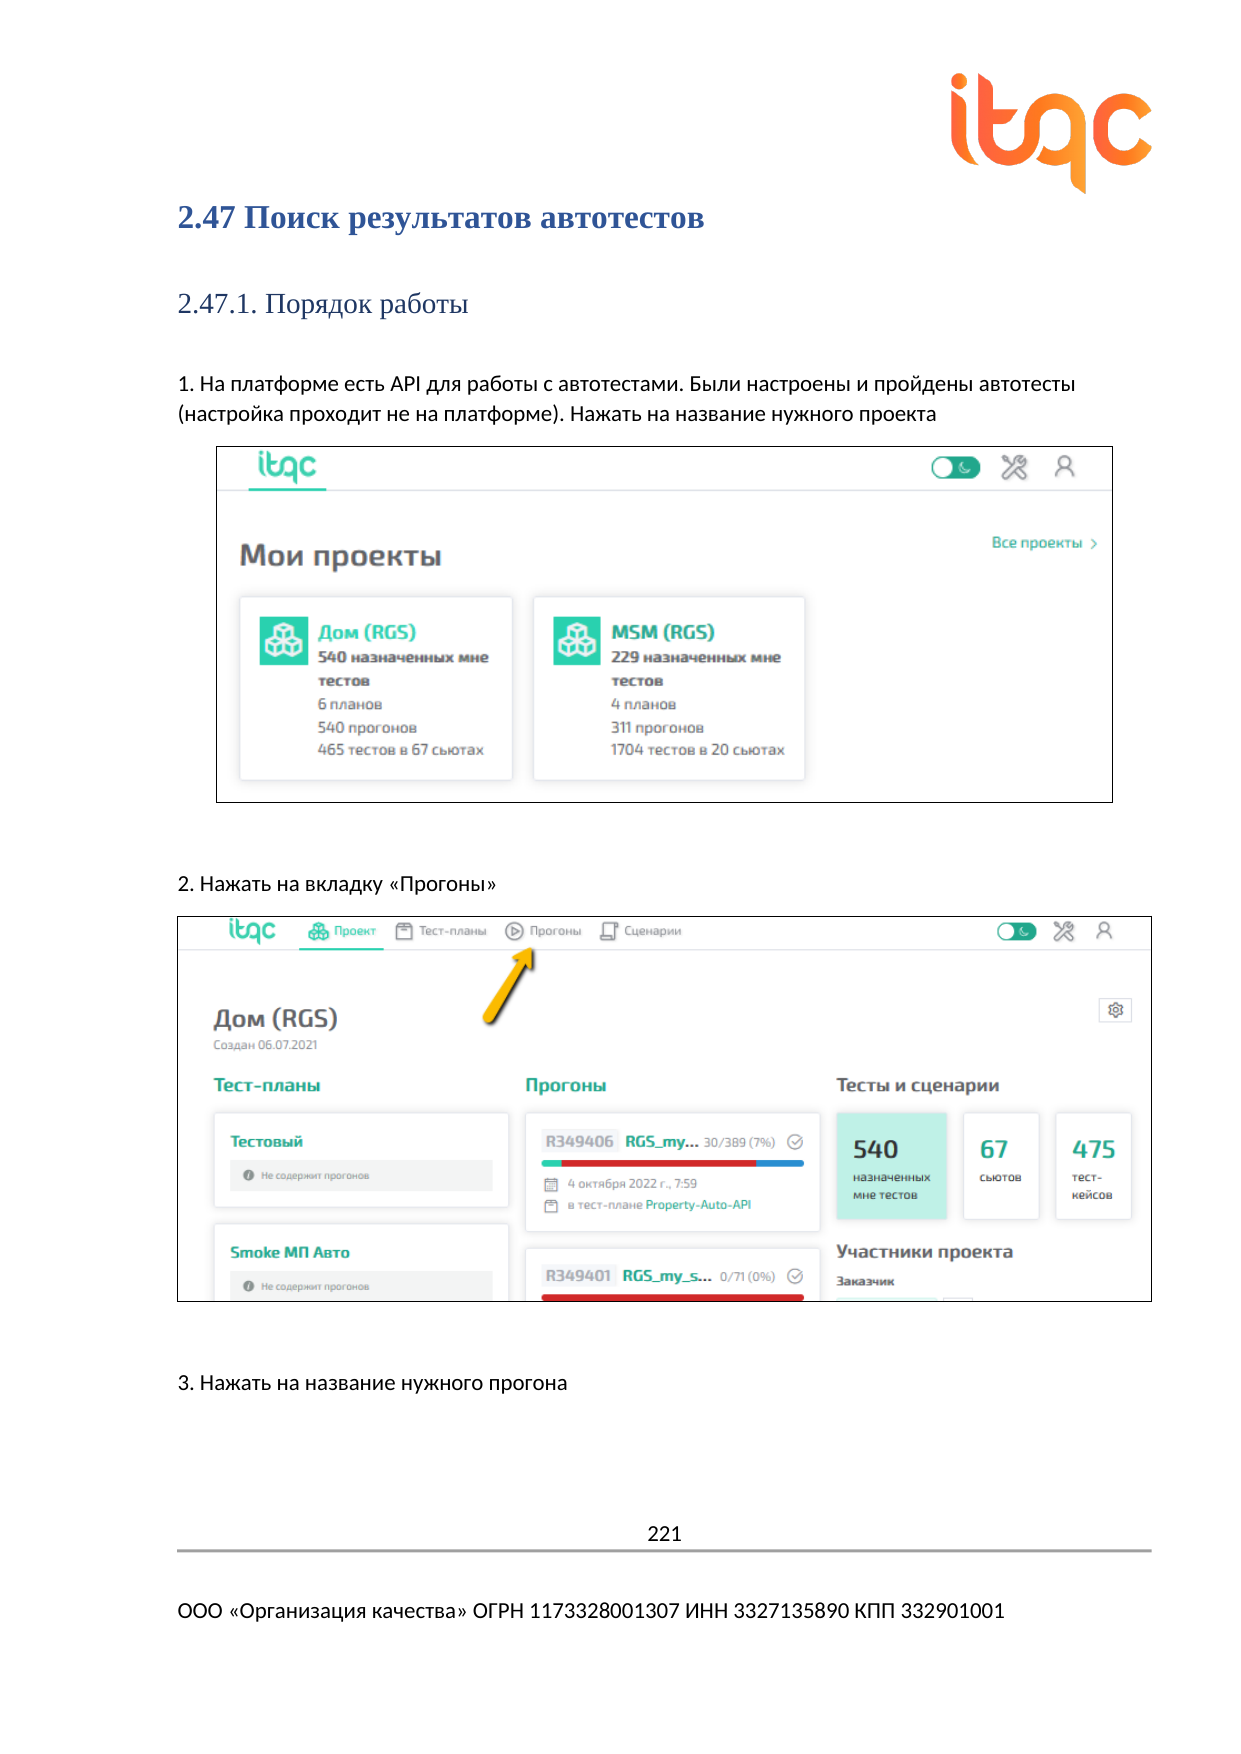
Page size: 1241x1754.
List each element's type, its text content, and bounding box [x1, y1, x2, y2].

subtitle 2.47 Поиск результатов автотестов [177, 198, 1152, 236]
text 3. Нажать на название нужного прогона [177, 1368, 1152, 1396]
picture [217, 447, 1112, 802]
picture [951, 73, 1152, 194]
text 1. На платформе есть API для работы с автотестами. Были настроены и пройдены автотесты (настройка проходит не на платформе). Нажать на название нужного проекта [177, 369, 1152, 427]
subtitle 2.47.1. Порядок работы [177, 286, 1152, 319]
picture [178, 917, 1151, 1301]
text 2. Нажать на вкладку «Прогоны» [177, 869, 1152, 897]
